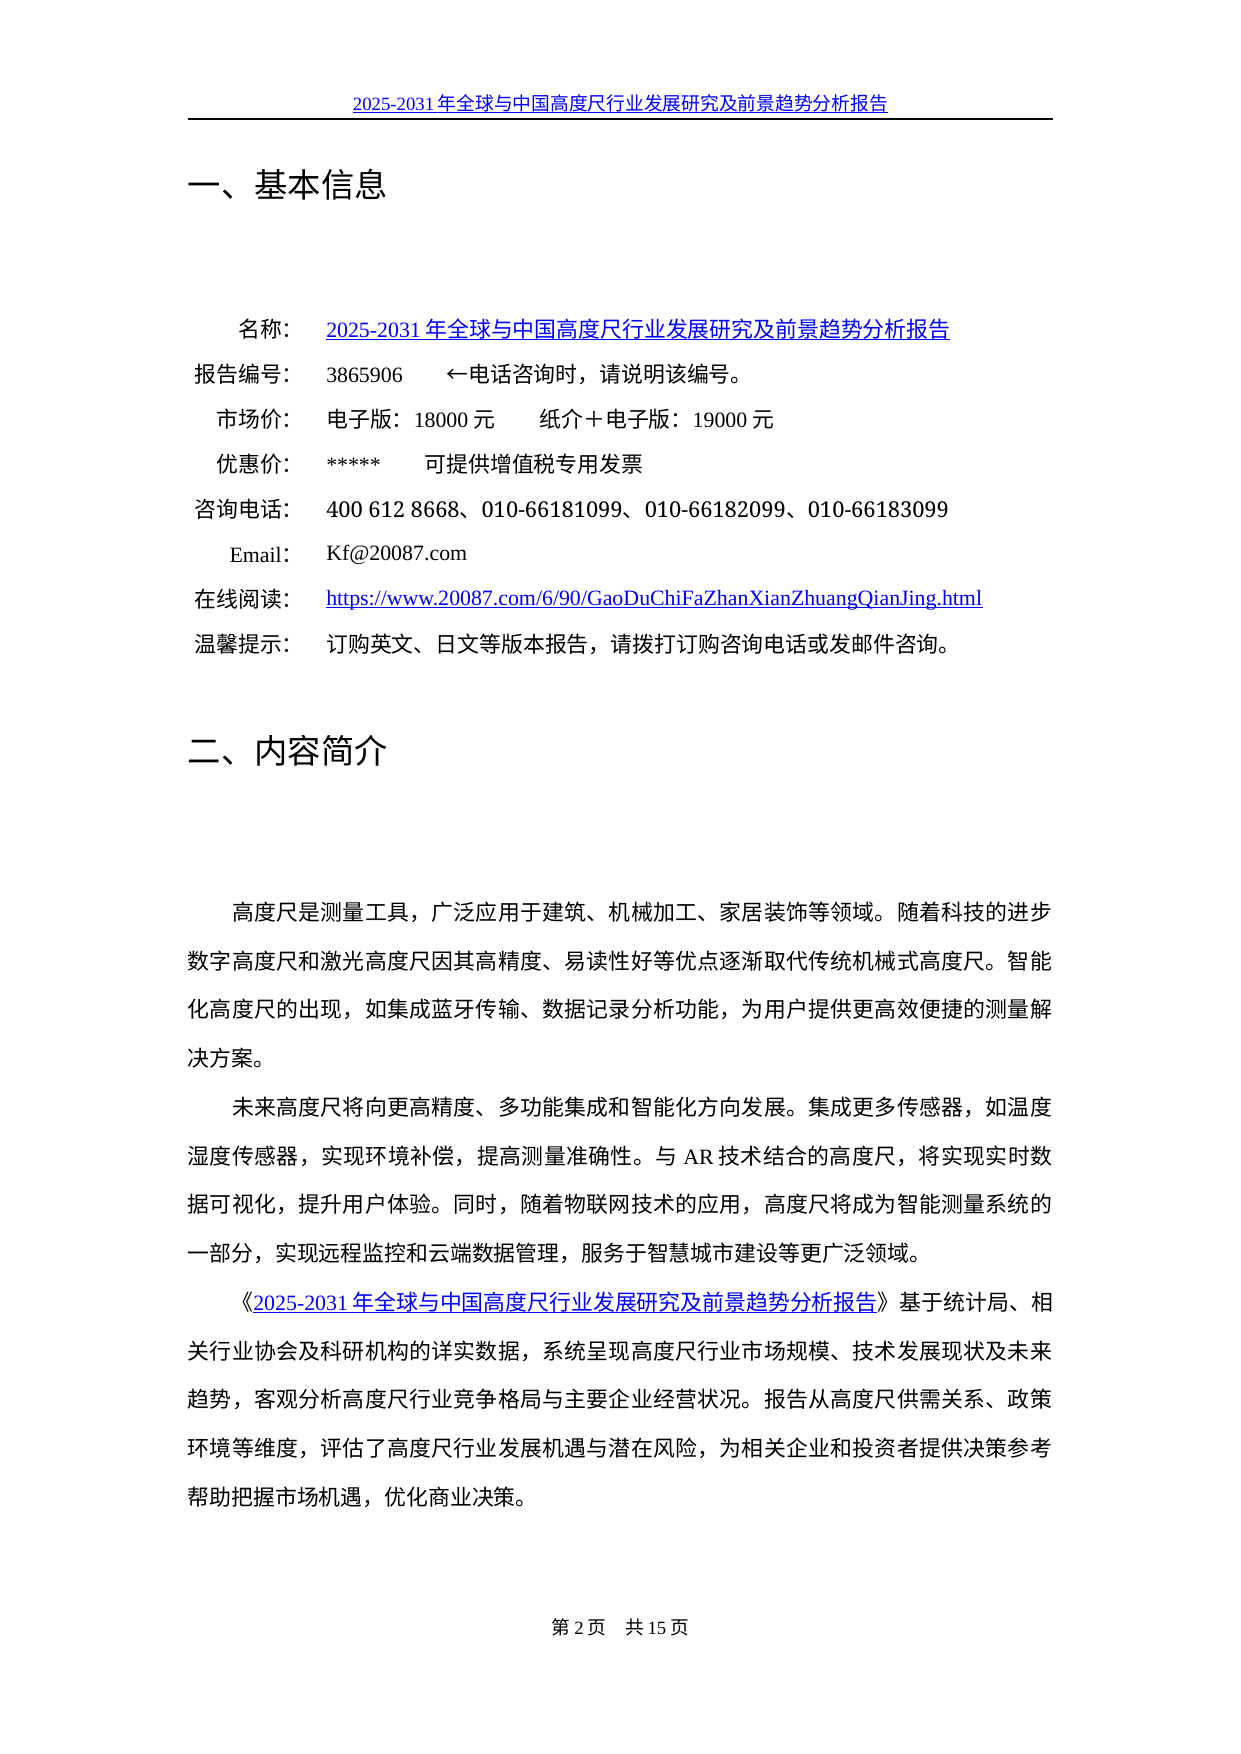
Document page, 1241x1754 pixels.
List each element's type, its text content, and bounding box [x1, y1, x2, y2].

table_header 名称： [167, 312, 315, 357]
table_cell 订购英文、日文等版本报告，请拨打订购咨询电话或发邮件咨询。 [315, 627, 1073, 672]
table_cell 在线阅读： [167, 582, 315, 627]
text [187, 894, 1053, 1512]
table_cell 市场价： [167, 402, 315, 447]
table_cell 400 612 8668、010-66181099、010-66182099、010-66183099 [315, 492, 1073, 537]
table_header 2025-2031年全球与中国高度尺行业发展研究及前景趋势分析报告 [315, 312, 1073, 357]
table_cell ***** 可提供增值税专用发票 [315, 447, 1073, 492]
title 二、内容简介 [187, 717, 1053, 782]
table_cell 咨询电话： [167, 492, 315, 537]
title 一、基本信息 [187, 150, 1053, 215]
table_cell 电子版：18000 元 纸介＋电子版：19000 元 [315, 402, 1073, 447]
table_cell Kf@20087.com [315, 537, 1073, 582]
table_cell 3865906 ←电话咨询时，请说明该编号。 [315, 357, 1073, 402]
table_cell [315, 582, 1073, 627]
table_cell 优惠价： [167, 447, 315, 492]
table_cell 报告编号： [167, 357, 315, 402]
table_cell 温馨提示： [167, 627, 315, 672]
table_cell Email： [167, 537, 315, 582]
